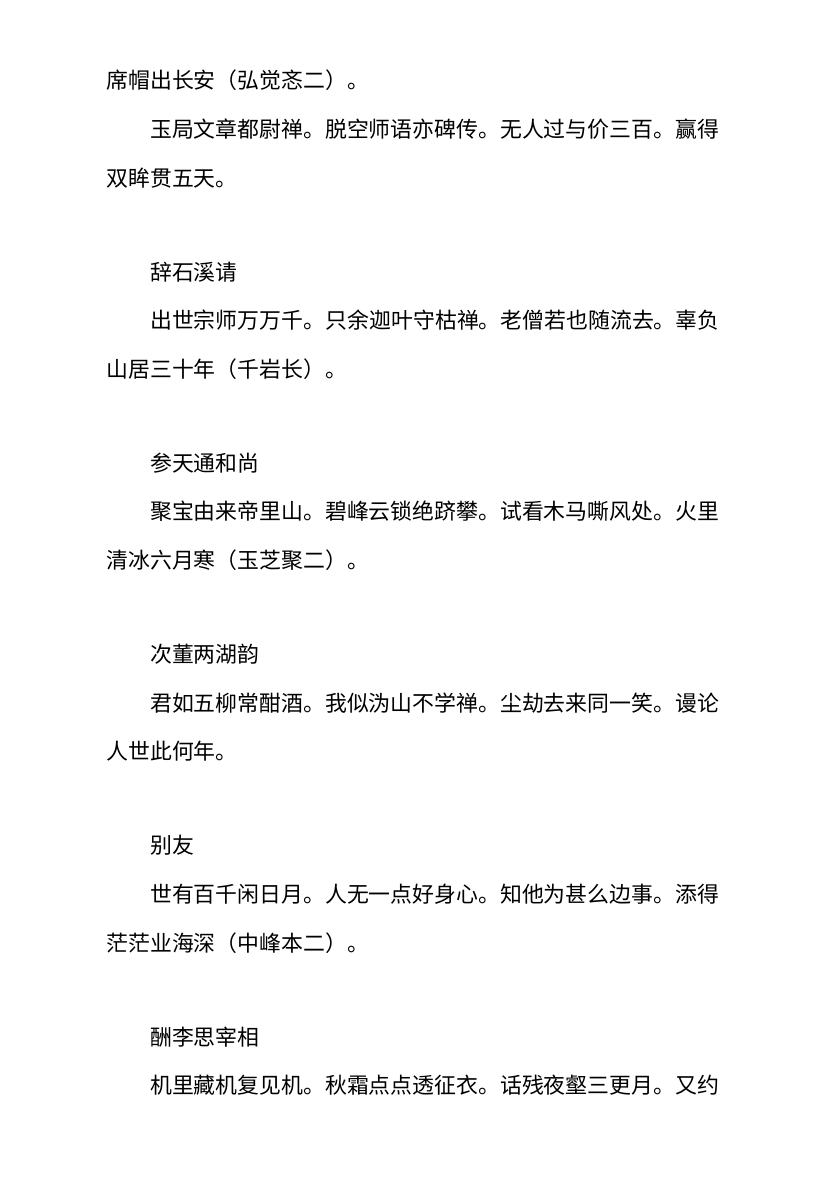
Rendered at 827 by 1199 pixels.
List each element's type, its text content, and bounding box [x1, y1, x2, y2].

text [106, 63, 721, 96]
text 聚宝由来帝里山。碧峰云锁绝跻攀。试看木马嘶风处。火里清冰六月寒（玉芝聚二）。 [106, 494, 721, 575]
text 辞石溪请 [106, 254, 721, 287]
text 次董两湖韵 [106, 637, 721, 669]
text 世有百千闲日月。人无一点好身心。知他为甚么边事。添得茫茫业海深（中峰本二）。 [106, 876, 721, 958]
text 玉局文章都尉禅。脱空师语亦碑传。无人过与价三百。赢得双眸贯五天。 [106, 111, 721, 193]
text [106, 1068, 721, 1100]
text 君如五柳常酣酒。我似沩山不学禅。尘劫去来同一笑。谩论人世此何年。 [106, 685, 721, 766]
text 出世宗师万万千。只余迦叶守枯禅。老僧若也随流去。辜负山居三十年（千岩长）。 [106, 303, 721, 384]
text 酬李思宰相 [106, 1019, 721, 1052]
text 参天通和尚 [106, 446, 721, 478]
text 别友 [106, 828, 721, 861]
